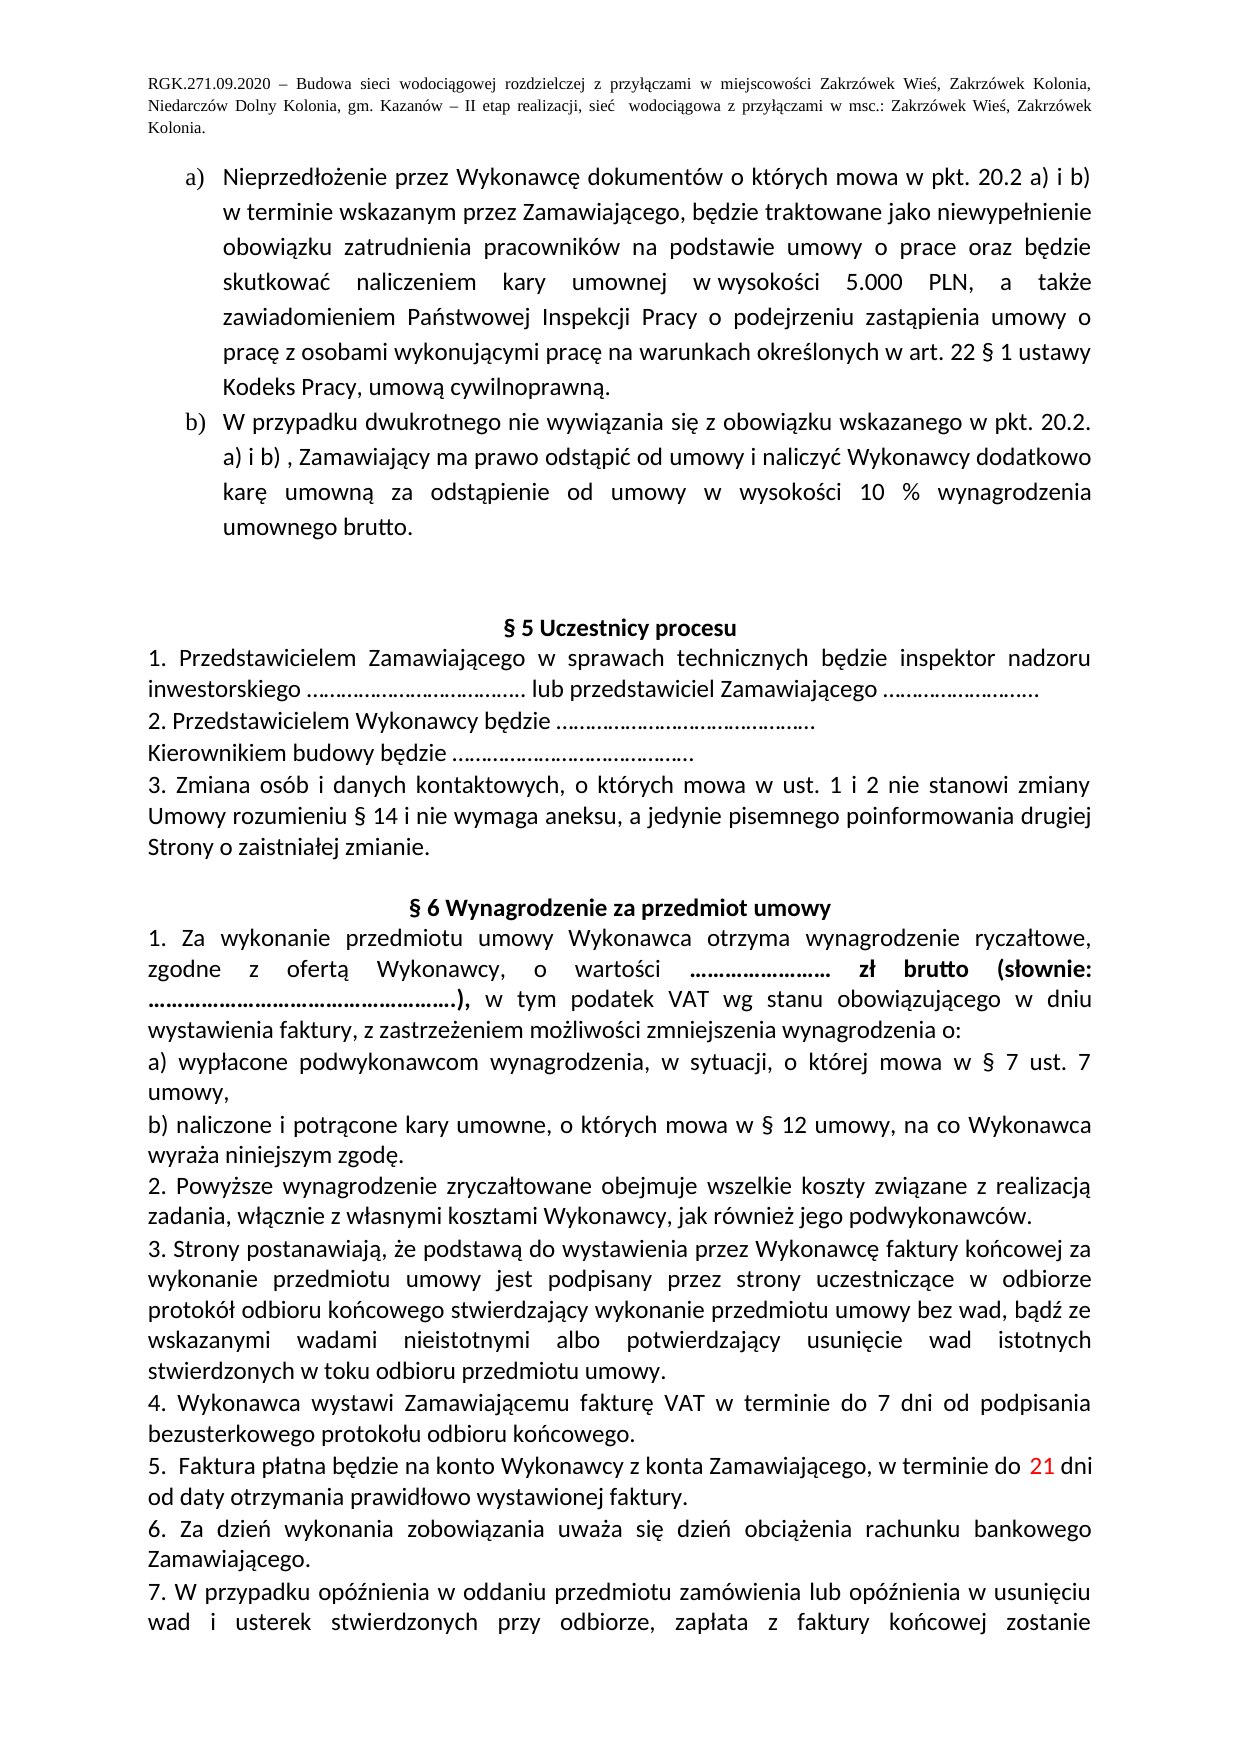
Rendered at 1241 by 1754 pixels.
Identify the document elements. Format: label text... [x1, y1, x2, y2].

text 6. Za dzień wykonania zobowiązania uważa się dzień obciążenia rachunku bankowego Zamawiającego. [148, 1513, 1093, 1574]
list Nieprzedłożenie przez Wykonawcę dokumentów o których mowa w pkt. 20.2 a) i b) w terminie wskazanym przez Zamawiającego, będzie traktowane jako niewypełnienie obowiązku zatrudnienia pracowników na podstawie umowy o prace oraz będzie skutkować naliczeniem kary umownej w wysokości 5.000 PLN, a także zawiadomieniem Państwowej Inspekcji Pracy o podejrzeniu zastąpienia umowy o pracę z osobami wykonującymi pracę na warunkach określonych w art. 22 § 1 ustawy Kodeks Pracy, umową cywilnoprawną. [185, 162, 1093, 402]
text a) wypłacone podwykonawcom wynagrodzenia, w sytuacji, o której mowa w § 7 ust. 7 umowy, [148, 1046, 1093, 1107]
text 1. Za wykonanie przedmiotu umowy Wykonawca otrzyma wynagrodzenie ryczałtowe, zgodne z ofertą Wykonawcy, o wartości …………………… zł brutto (słownie: …………………………………………….), w tym podatek VAT wg stanu obowiązującego w dniu wystawienia faktury, z zastrzeżeniem możliwości zmniejszenia wynagrodzenia o: [148, 922, 1093, 1044]
text § 6 Wynagrodzenie za przedmiot umowy [148, 892, 1093, 922]
text 3. Strony postanawiają, że podstawą do wystawienia przez Wykonawcę faktury końcowej za wykonanie przedmiotu umowy jest podpisany przez strony uczestniczące w odbiorze protokół odbioru końcowego stwierdzający wykonanie przedmiotu umowy bez wad, bądź ze wskazanymi wadami nieistotnymi albo potwierdzający usunięcie wad istotnych stwierdzonych w toku odbioru przedmiotu umowy. [148, 1233, 1093, 1385]
text 4. Wykonawca wystawi Zamawiającemu fakturę VAT w terminie do 7 dni od podpisania bezusterkowego protokołu odbioru końcowego. [148, 1387, 1093, 1448]
text 3. Zmiana osób i danych kontaktowych, o których mowa w ust. 1 i 2 nie stanowi zmiany Umowy rozumieniu § 14 i nie wymaga aneksu, a jedynie pisemnego poinformowania drugiej Strony o zaistniałej zmianie. [148, 770, 1093, 861]
text 2. Powyższe wynagrodzenie zryczałtowane obejmuje wszelkie koszty związane z realizacją zadania, włącznie z własnymi kosztami Wykonawcy, jak również jego podwykonawców. [148, 1170, 1093, 1231]
text b) naliczone i potrącone kary umowne, o których mowa w § 12 umowy, na co Wykonawca wyraża niniejszym zgodę. [148, 1109, 1093, 1170]
list W przypadku dwukrotnego nie wywiązania się z obowiązku wskazanego w pkt. 20.2. a) i b) , Zamawiający ma prawo odstąpić od umowy i naliczyć Wykonawcy dodatkowo karę umowną za odstąpienie od umowy w wysokości 10 % wynagrodzenia umownego brutto. [185, 407, 1093, 542]
text 1. Przedstawicielem Zamawiającego w sprawach technicznych będzie inspektor nadzoru inwestorskiego ……………………………….. lub przedstawiciel Zamawiającego ……………………... [148, 643, 1093, 704]
text 2. Przedstawicielem Wykonawcy będzie ……………………………………… [148, 705, 1093, 736]
text 5. Faktura płatna będzie na konto Wykonawcy z konta Zamawiającego, w terminie do 21 dni od daty otrzymania prawidłowo wystawionej faktury. [148, 1450, 1093, 1511]
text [148, 1576, 1093, 1637]
text Kierownikiem budowy będzie …………………………………… [148, 737, 1093, 768]
text § 5 Uczestnicy procesu [148, 612, 1093, 643]
